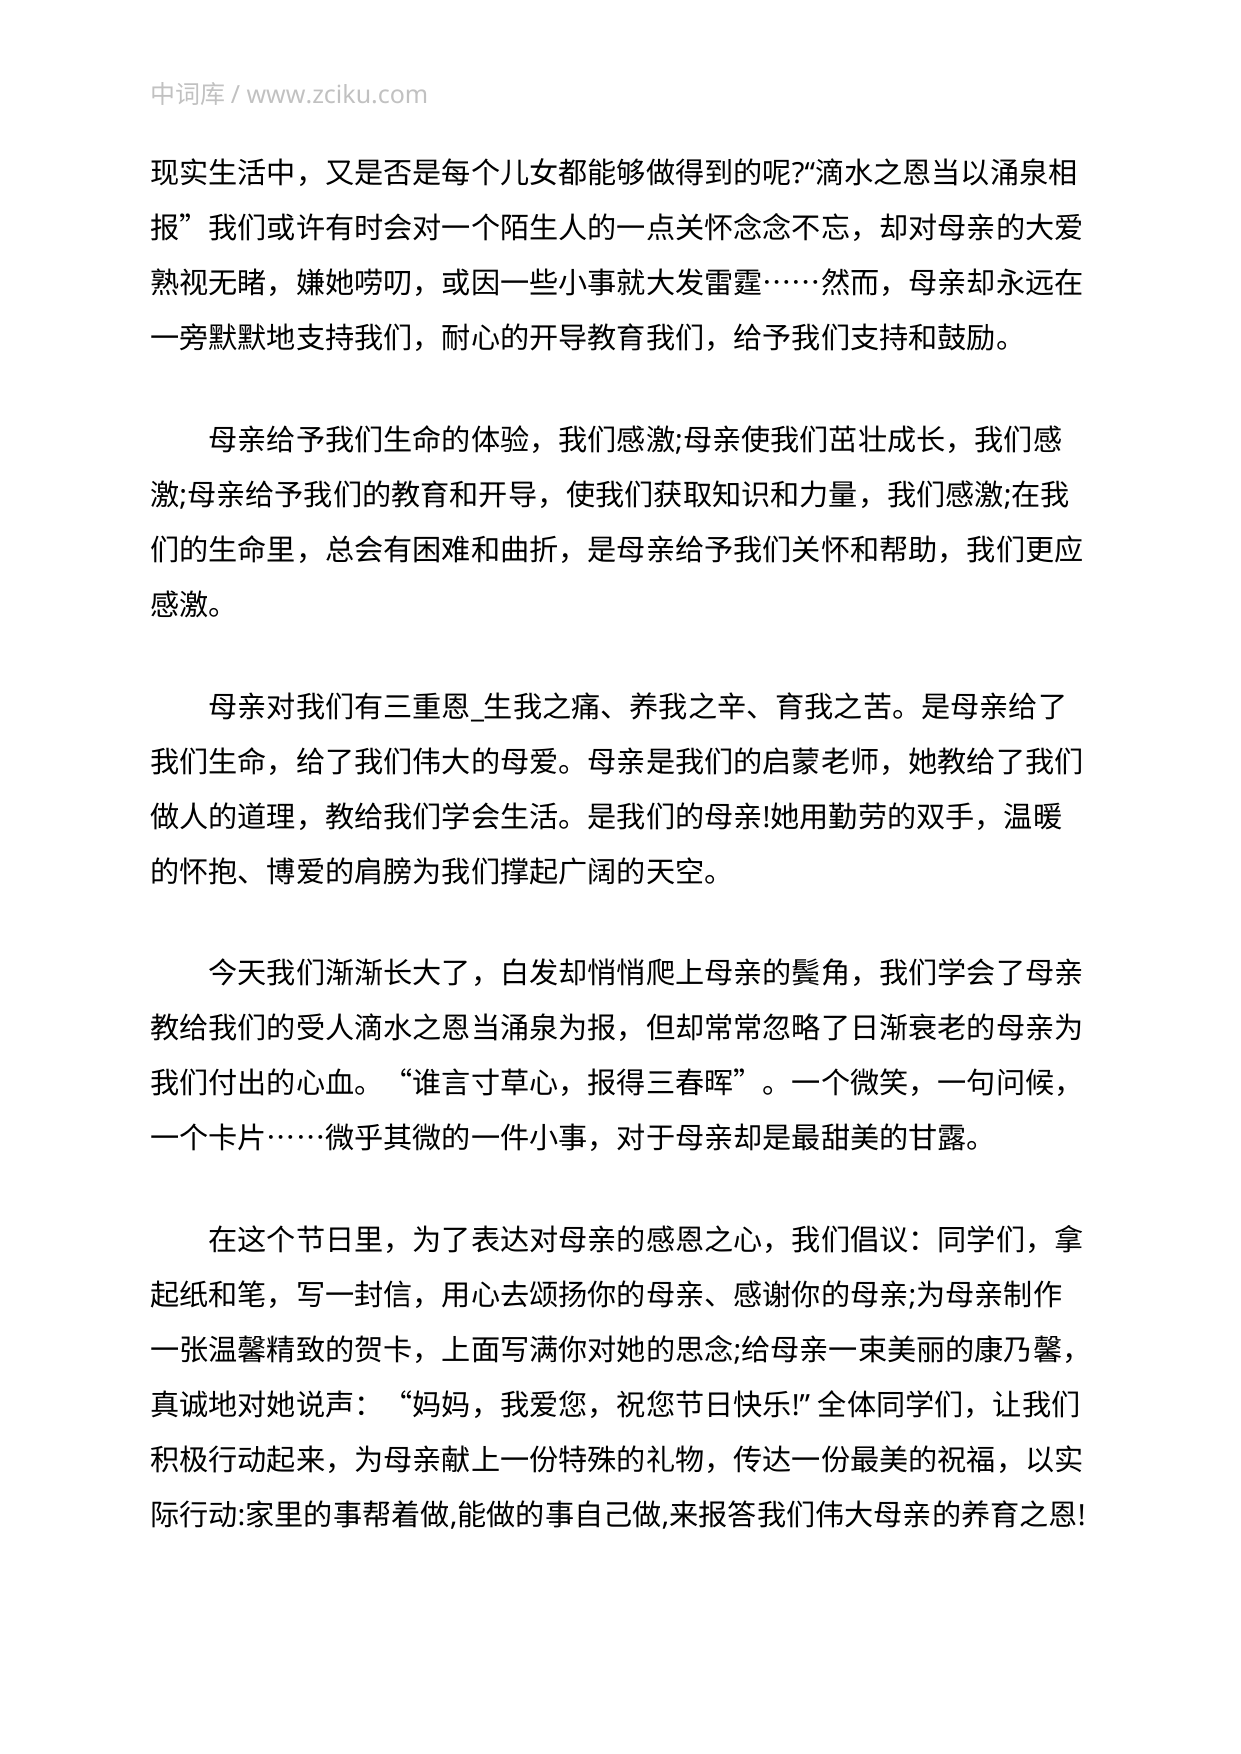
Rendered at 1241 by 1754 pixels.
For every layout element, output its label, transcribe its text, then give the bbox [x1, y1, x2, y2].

text 母亲给予我们生命的体验，我们感激;母亲使我们茁壮成长，我们感激;母亲给予我们的教育和开导，使我们获取知识和力量，我们感激;在我们的生命里，总会有困难和曲折，是母亲给予我们关怀和帮助，我们更应感激。 [150, 417, 1090, 624]
text 今天我们渐渐长大了，白发却悄悄爬上母亲的鬓角，我们学会了母亲教给我们的受人滴水之恩当涌泉为报，但却常常忽略了日渐衰老的母亲为我们付出的心血。“谁言寸草心，报得三春晖”。一个微笑，一句问候，一个卡片……微乎其微的一件小事，对于母亲却是最甜美的甘露。 [150, 950, 1090, 1157]
text 母亲对我们有三重恩_生我之痛、养我之辛、育我之苦。是母亲给了我们生命，给了我们伟大的母爱。母亲是我们的启蒙老师，她教给了我们做人的道理，教给我们学会生活。是我们的母亲!她用勤劳的双手，温暖的怀抱、博爱的肩膀为我们撑起广阔的天空。 [150, 683, 1090, 890]
text 在这个节日里，为了表达对母亲的感恩之心，我们倡议：同学们，拿起纸和笔，写一封信，用心去颂扬你的母亲、感谢你的母亲;为母亲制作一张温馨精致的贺卡，上面写满你对她的思念;给母亲一束美丽的康乃馨，真诚地对她说声：“妈妈，我爱您，祝您节日快乐!” 全体同学们，让我们积极行动起来，为母亲献上一份特殊的礼物，传达一份最美的祝福，以实际行动:家里的事帮着做,能做的事自己做,来报答我们伟大母亲的养育之恩! [150, 1216, 1090, 1533]
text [150, 150, 1090, 357]
